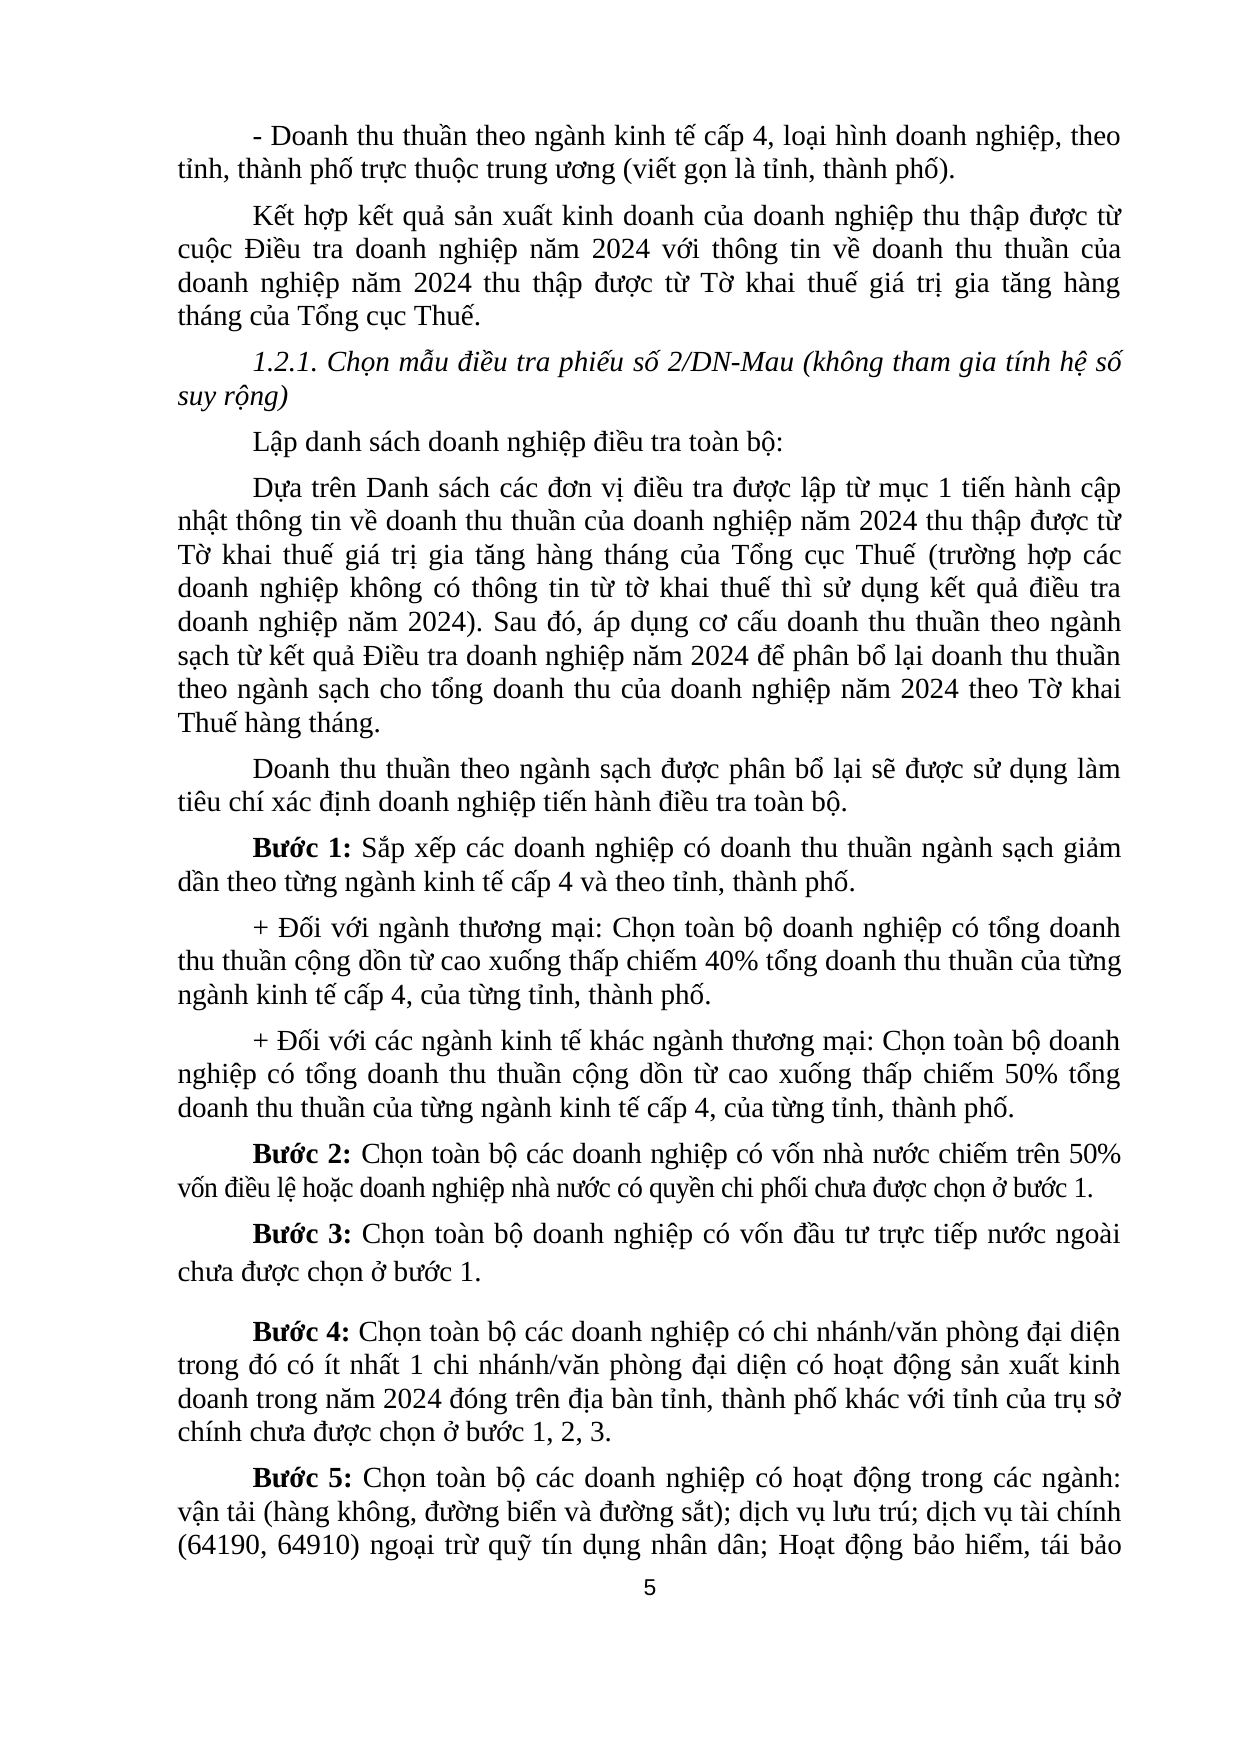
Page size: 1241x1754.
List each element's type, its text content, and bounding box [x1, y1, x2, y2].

list Bước 3: Chọn toàn bộ doanh nghiệp có vốn đầu tư trực tiếp nước ngoài chưa được chọn ở bước 1. [177, 1216, 1122, 1288]
text + Đối với các ngành kinh tế khác ngành thương mại: Chọn toàn bộ doanh nghiệp có tổng doanh thu thuần cộng dồn từ cao xuống thấp chiếm 50% tổng doanh thu thuần của từng ngành kinh tế cấp 4, của từng tỉnh, thành phố. [177, 1023, 1122, 1124]
text Bước 4: Chọn toàn bộ các doanh nghiệp có chi nhánh/văn phòng đại diện trong đó có ít nhất 1 chi nhánh/văn phòng đại diện có hoạt động sản xuất kinh doanh trong năm 2024 đóng trên địa bàn tỉnh, thành phố khác với tỉnh của trụ sở chính chưa được chọn ở bước 1, 2, 3. [177, 1314, 1122, 1448]
text Doanh thu thuần theo ngành sạch được phân bổ lại sẽ được sử dụng làm tiêu chí xác định doanh nghiệp tiến hành điều tra toàn bộ. [177, 751, 1122, 818]
text Kết hợp kết quả sản xuất kinh doanh của doanh nghiệp thu thập được từ cuộc Điều tra doanh nghiệp năm 2024 với thông tin về doanh thu thuần của doanh nghiệp năm 2024 thu thập được từ Tờ khai thuế giá trị gia tăng hàng tháng của Tổng cục Thuế. [177, 198, 1122, 332]
text Bước 1: Sắp xếp các doanh nghiệp có doanh thu thuần ngành sạch giảm dần theo từng ngành kinh tế cấp 4 và theo tỉnh, thành phố. [177, 830, 1122, 897]
text Dựa trên Danh sách các đơn vị điều tra được lập từ mục 1 tiến hành cập nhật thông tin về doanh thu thuần của doanh nghiệp năm 2024 thu thập được từ Tờ khai thuế giá trị gia tăng hàng tháng của Tổng cục Thuế (trường hợp các doanh nghiệp không có thông tin từ tờ khai thuế thì sử dụng kết quả điều tra doanh nghiệp năm 2024). Sau đó, áp dụng cơ cấu doanh thu thuần theo ngành sạch từ kết quả Điều tra doanh nghiệp năm 2024 để phân bổ lại doanh thu thuần theo ngành sạch cho tổng doanh thu của doanh nghiệp năm 2024 theo Tờ khai Thuế hàng tháng. [177, 470, 1122, 738]
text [177, 1460, 1122, 1561]
text 1.2.1. Chọn mẫu điều tra phiếu số 2/DN-Mau (không tham gia tính hệ số suy rộng) [177, 344, 1122, 411]
text + Đối với ngành thương mại: Chọn toàn bộ doanh nghiệp có tổng doanh thu thuần cộng dồn từ cao xuống thấp chiếm 40% tổng doanh thu thuần của từng ngành kinh tế cấp 4, của từng tỉnh, thành phố. [177, 910, 1122, 1011]
text Bước 2: Chọn toàn bộ các doanh nghiệp có vốn nhà nước chiếm trên 50% vốn điều lệ hoặc doanh nghiệp nhà nước có quyền chi phối chưa được chọn ở bước 1. [177, 1136, 1122, 1203]
text Lập danh sách doanh nghiệp điều tra toàn bộ: [177, 424, 1122, 457]
text - Doanh thu thuần theo ngành kinh tế cấp 4, loại hình doanh nghiệp, theo tỉnh, thành phố trực thuộc trung ương (viết gọn là tỉnh, thành phố). [177, 118, 1122, 185]
